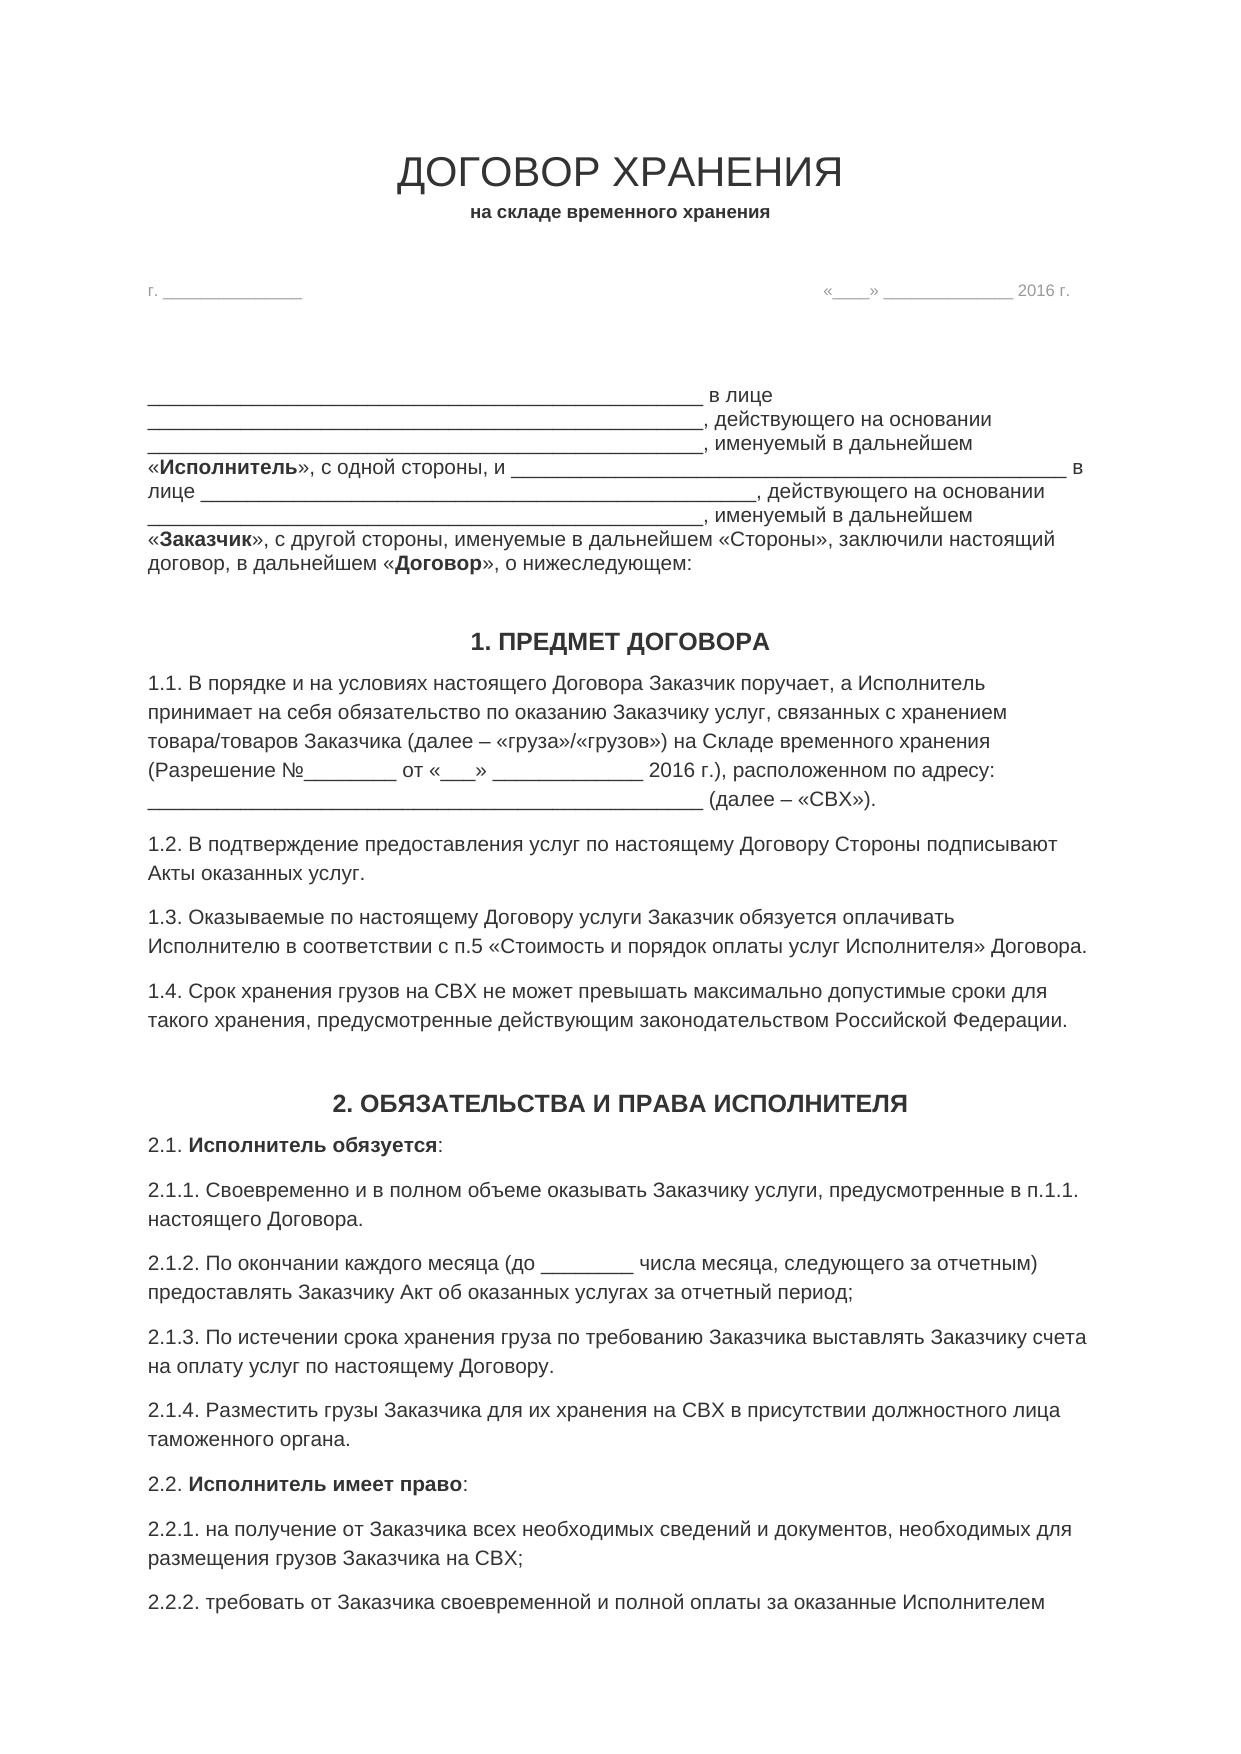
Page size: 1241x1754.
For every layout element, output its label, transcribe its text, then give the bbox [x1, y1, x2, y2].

text 1.2. В подтверждение предоставления услуг по настоящему Договору Стороны подписывают Акты оказанных услуг. [148, 832, 1092, 884]
text 2.1.4. Разместить грузы Заказчика для их хранения на СВХ в присутствии должностного лица таможенного органа. [148, 1398, 1092, 1451]
text ________________________________________________ в лице ________________________________________________, действующего на основании ________________________________________________, именуемый в дальнейшем «Исполнитель», с одной стороны, и ________________________________________________ в лице ________________________________________________, действующего на основании ________________________________________________, именуемый в дальнейшем «Заказчик», с другой стороны, именуемые в дальнейшем «Стороны», заключили настоящий договор, в дальнейшем «Договор», о нижеследующем: [148, 383, 1092, 575]
text 1. ПРЕДМЕТ ДОГОВОРА [148, 627, 1092, 656]
text 2.2.1. на получение от Заказчика всех необходимых сведений и документов, необходимых для размещения грузов Заказчика на СВХ; [148, 1516, 1092, 1569]
text 2.1.3. По истечении срока хранения груза по требованию Заказчика выставлять Заказчику счета на оплату услуг по настоящему Договору. [148, 1325, 1092, 1378]
table_header г. _______________ [137, 281, 608, 309]
text 2.2. Исполнитель имеет право: [148, 1472, 1092, 1496]
text на складе временного хранения [148, 201, 1092, 222]
text 1.1. В порядке и на условиях настоящего Договора Заказчик поручает, а Исполнитель принимает на себя обязательство по оказанию Заказчику услуг, связанных с хранением товара/товаров Заказчика (далее – «груза»/«грузов») на Складе временного хранения (Разрешение №________ от «___» _____________ 2016 г.), расположенном по адресу: ________________________________________________ (далее – «СВХ»). [148, 671, 1092, 811]
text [148, 1590, 1092, 1614]
text 1.3. Оказываемые по настоящему Договору услуги Заказчик обязуется оплачивать Исполнителю в соответствии с п.5 «Стоимость и порядок оплаты услуг Исполнителя» Договора. [148, 905, 1092, 958]
table_header «____» ______________ 2016 г. [610, 281, 1080, 309]
text ДОГОВОР ХРАНЕНИЯ [148, 148, 1092, 196]
text 2. ОБЯЗАТЕЛЬСТВА И ПРАВА ИСПОЛНИТЕЛЯ [148, 1089, 1092, 1117]
text 2.1. Исполнитель обязуется: [148, 1133, 1092, 1157]
text 1.4. Срок хранения грузов на СВХ не может превышать максимально допустимые сроки для такого хранения, предусмотренные действующим законодательством Российской Федерации. [148, 979, 1092, 1032]
text 2.1.1. Своевременно и в полном объеме оказывать Заказчику услуги, предусмотренные в п.1.1. настоящего Договора. [148, 1178, 1092, 1231]
text 2.1.2. По окончании каждого месяца (до ________ числа месяца, следующего за отчетным) предоставлять Заказчику Акт об оказанных услугах за отчетный период; [148, 1251, 1092, 1304]
